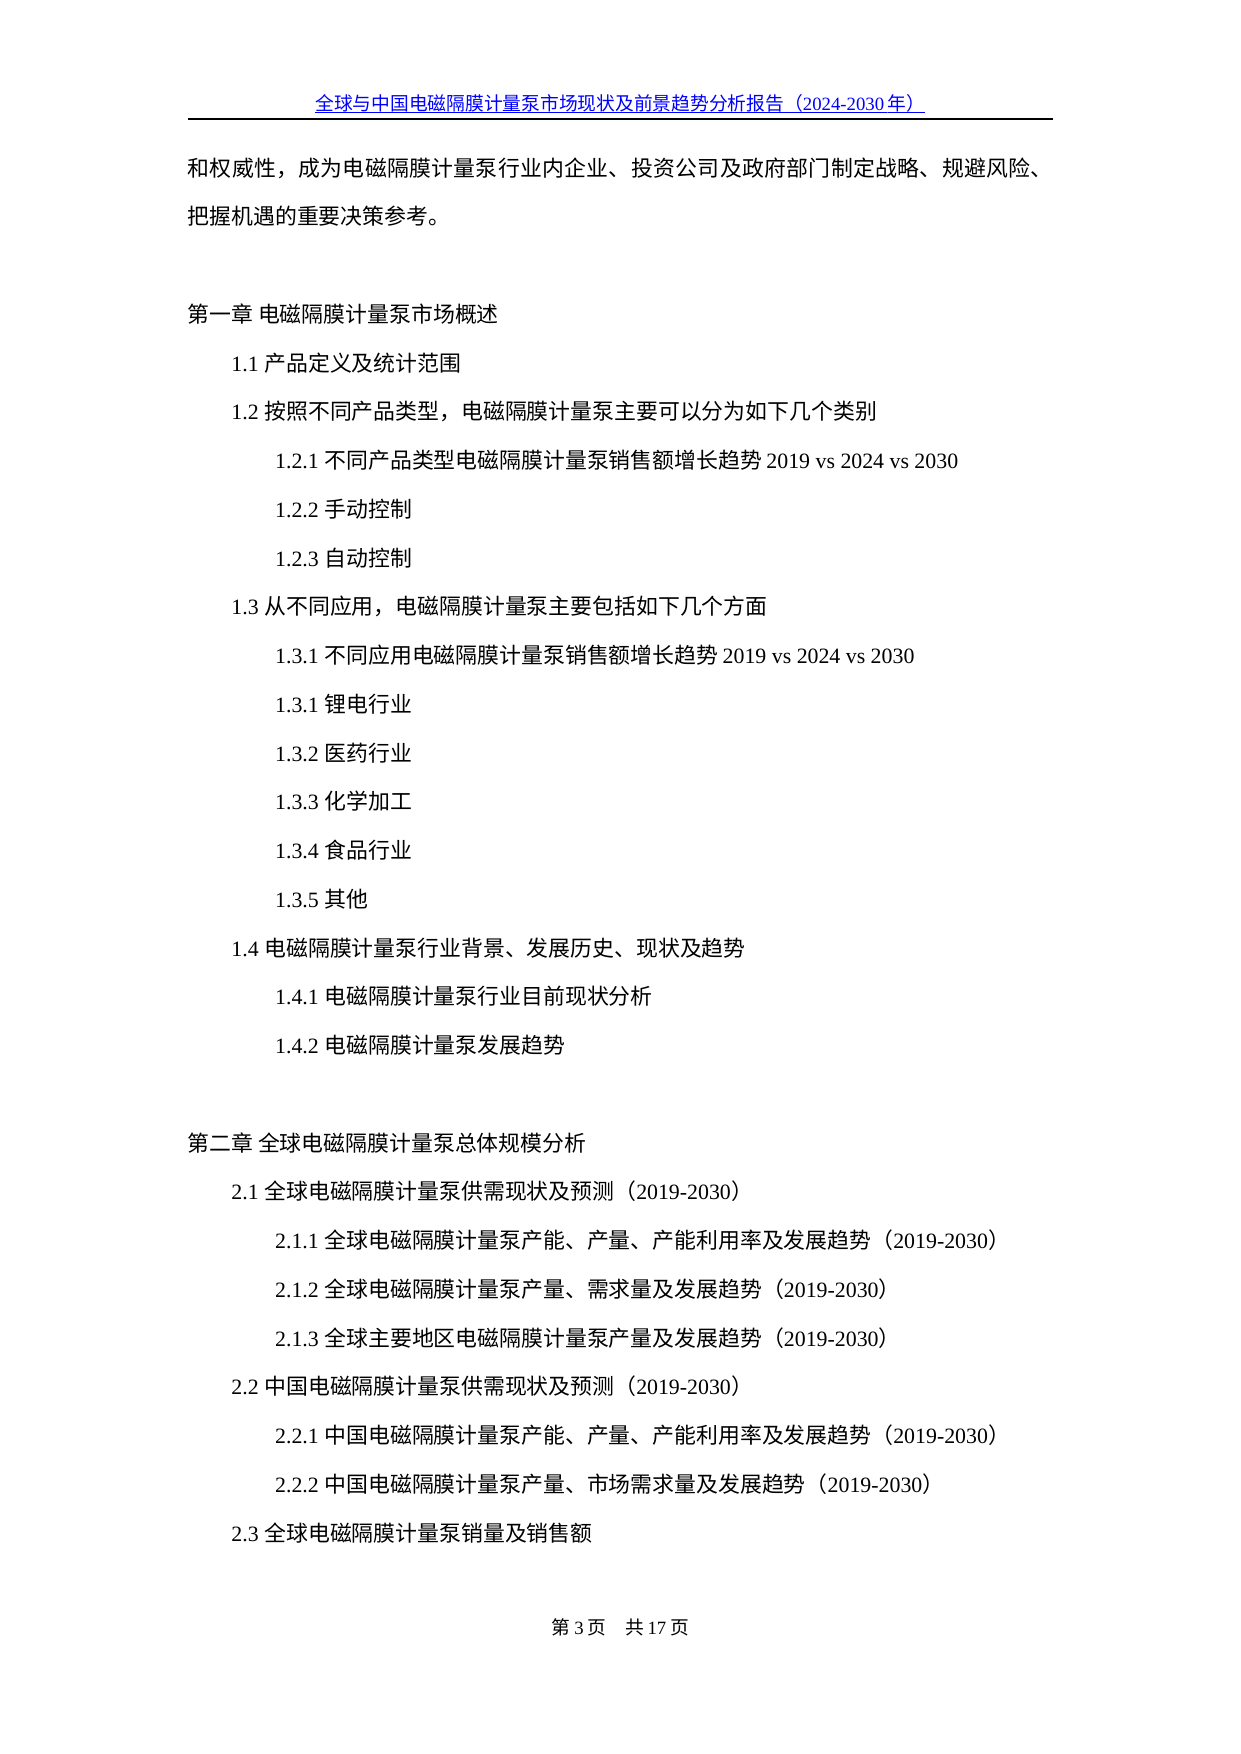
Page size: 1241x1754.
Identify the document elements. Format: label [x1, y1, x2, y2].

text [187, 150, 1053, 1548]
